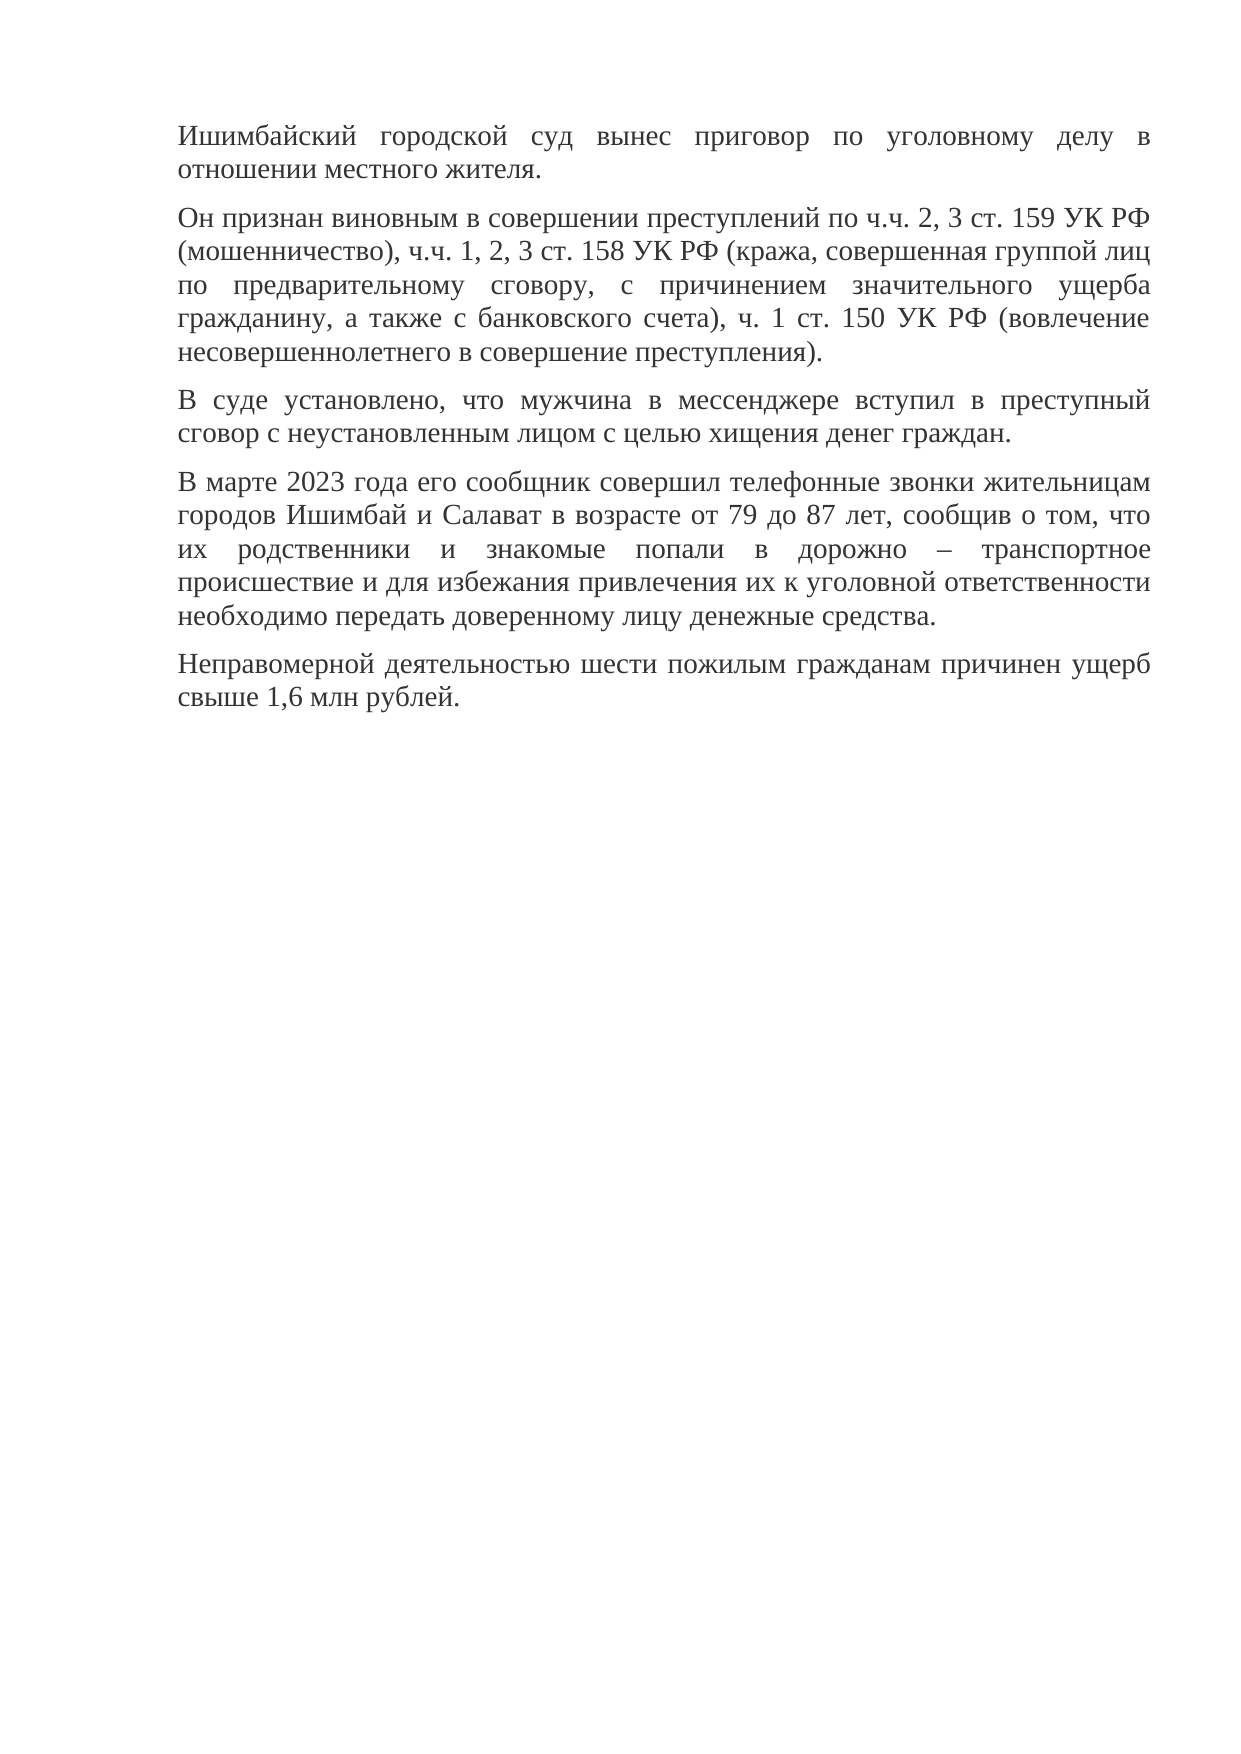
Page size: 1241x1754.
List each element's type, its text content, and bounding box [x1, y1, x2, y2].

text Неправомерной деятельностью шести пожилым гражданам причинен ущерб свыше 1,6 млн рублей. [177, 646, 1152, 713]
text В марте 2023 года его сообщник совершил телефонные звонки жительницам городов Ишимбай и Салават в возрасте от 79 до 87 лет, сообщив о том, что их родственники и знакомые попали в дорожно – транспортное происшествие и для избежания привлечения их к уголовной ответственности необходимо передать доверенному лицу денежные средства. [177, 464, 1152, 631]
text В суде установлено, что мужчина в мессенджере вступил в преступный сговор с неустановленным лицом с целью хищения денег граждан. [177, 382, 1152, 449]
text Он признан виновным в совершении преступлений по ч.ч. 2, 3 ст. 159 УК РФ (мошенничество), ч.ч. 1, 2, 3 ст. 158 УК РФ (кража, совершенная группой лиц по предварительному сговору, с причинением значительного ущерба гражданину, а также с банковского счета), ч. 1 ст. 150 УК РФ (вовлечение несовершеннолетнего в совершение преступления). [177, 200, 1152, 367]
text Ишимбайский городской суд вынес приговор по уголовному делу в отношении местного жителя. [177, 118, 1152, 185]
